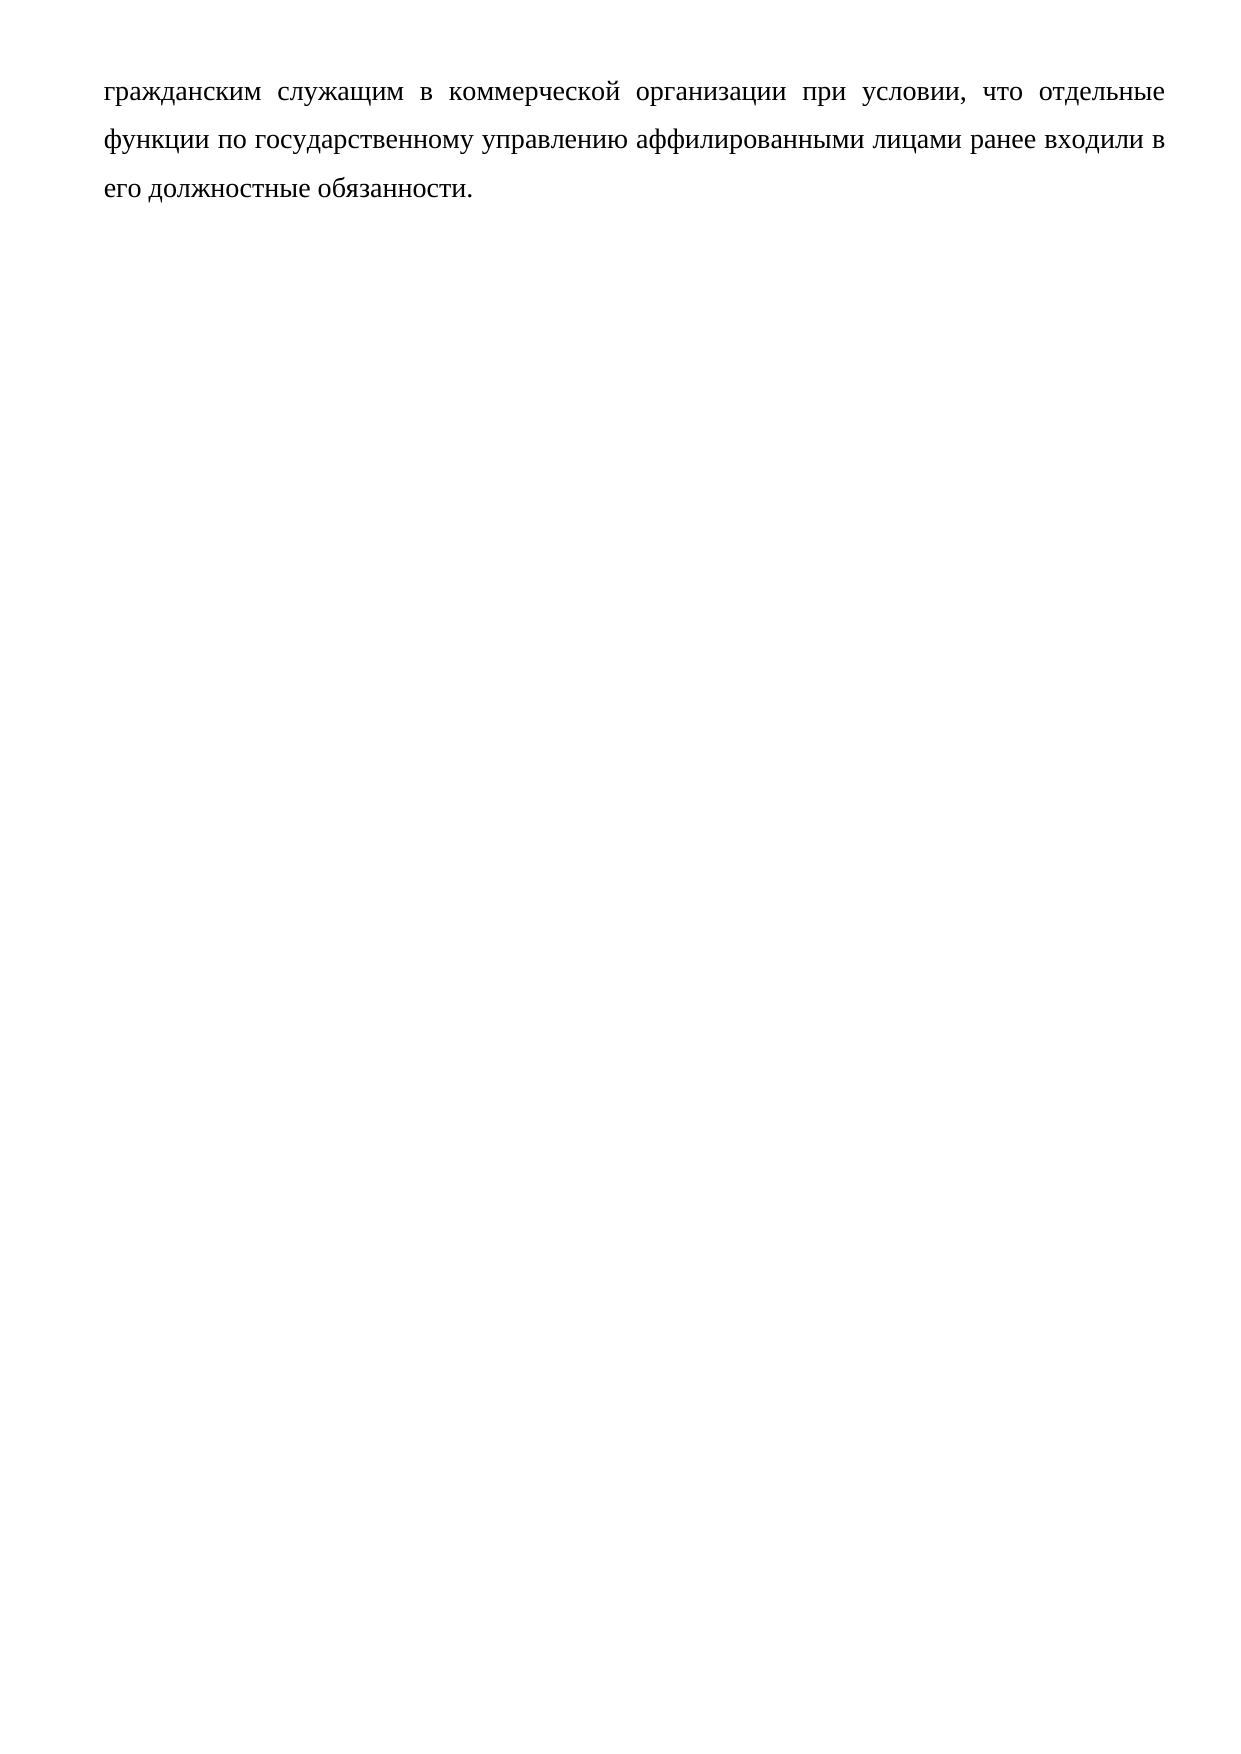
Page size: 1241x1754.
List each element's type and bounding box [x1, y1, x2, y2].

text [103, 74, 1167, 203]
